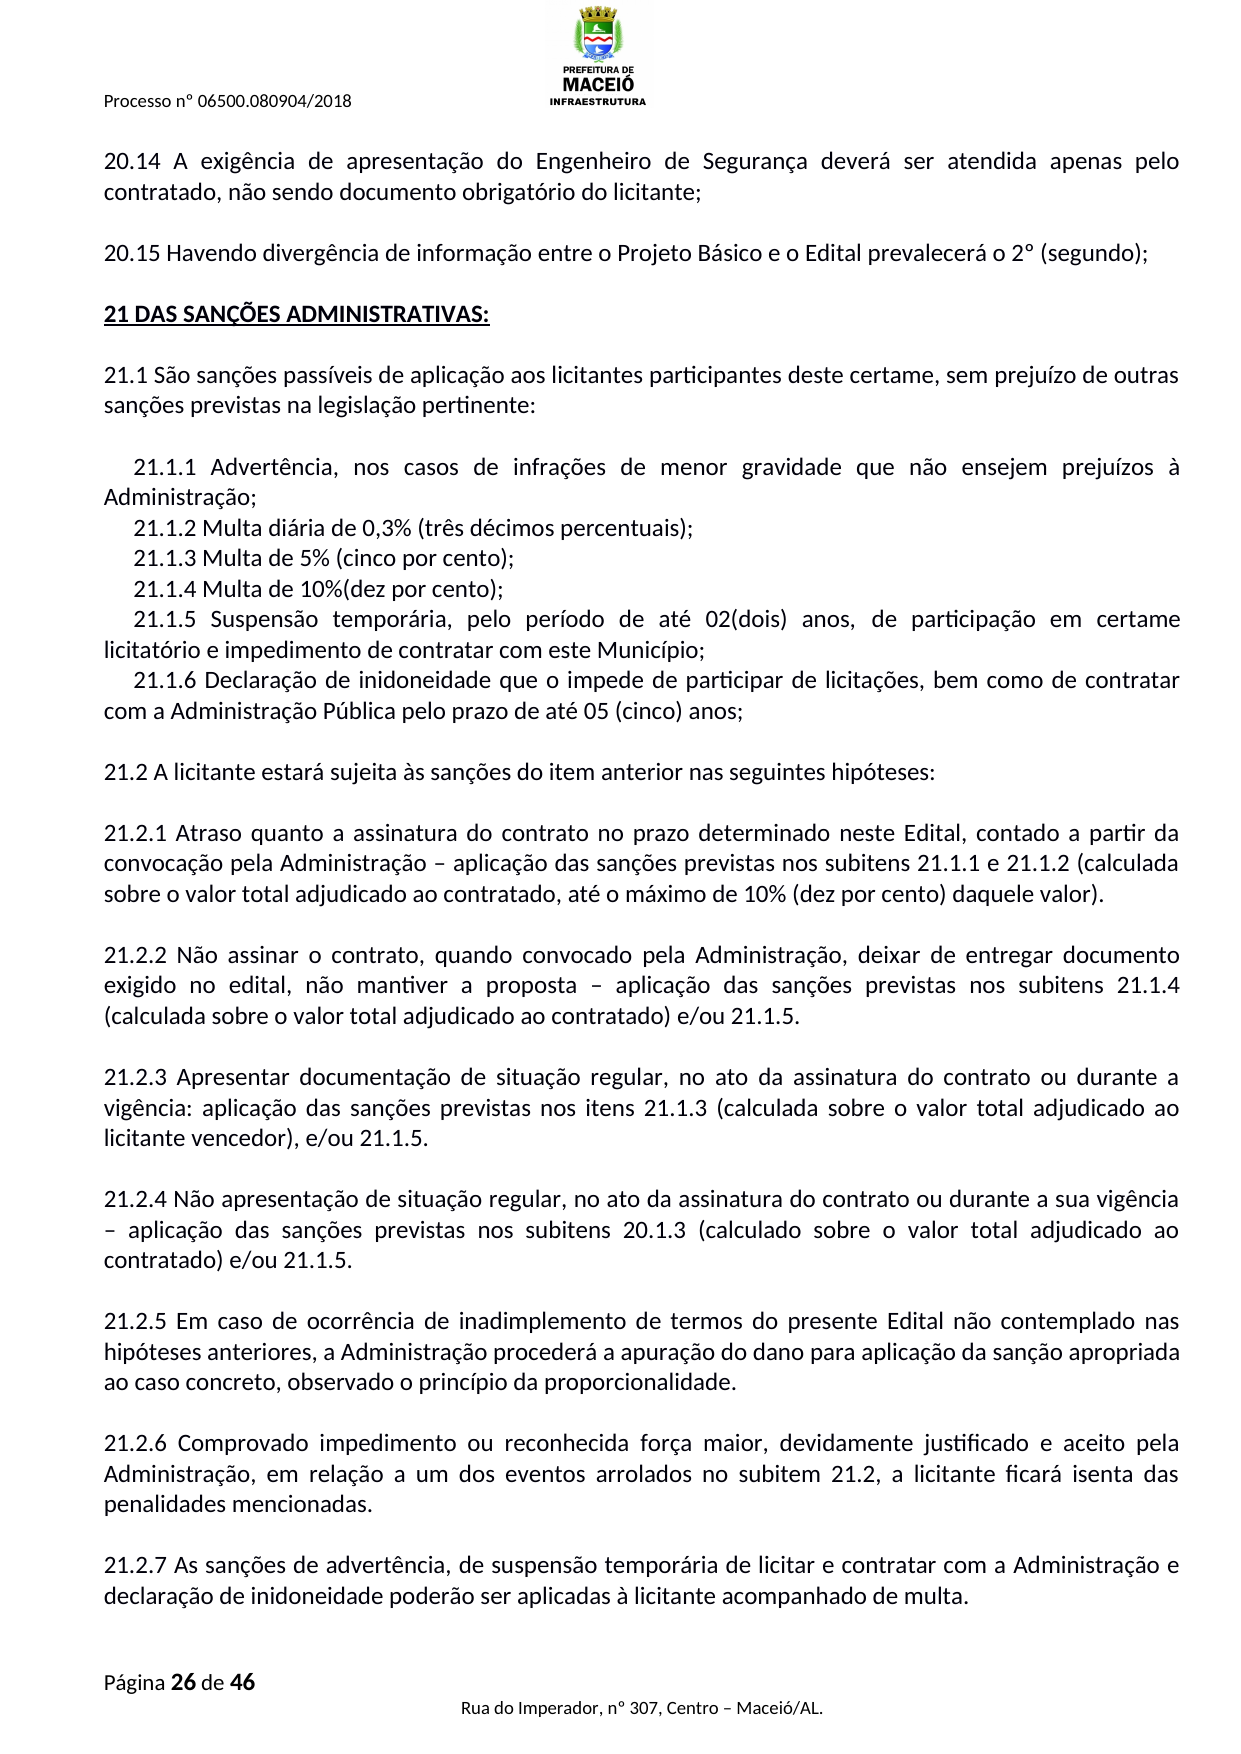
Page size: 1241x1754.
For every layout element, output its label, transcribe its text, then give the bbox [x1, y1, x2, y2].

text 21.2.4 Não apresentação de situação regular, no ato da assinatura do contrato ou durante a sua vigência – aplicação das sanções previstas nos subitens 20.1.3 (calculado sobre o valor total adjudicado ao contratado) e/ou 21.1.5. [103, 1183, 1181, 1275]
text 21.2.6 Comprovado impedimento ou reconhecida força maior, devidamente justificado e aceito pela Administração, em relação a um dos eventos arrolados no subitem 21.2, a licitante ficará isenta das penalidades mencionadas. [103, 1427, 1181, 1519]
text 21.2.7 As sanções de advertência, de suspensão temporária de licitar e contratar com a Administração e declaração de inidoneidade poderão ser aplicadas à licitante acompanhado de multa. [103, 1549, 1181, 1611]
text 21.2 A licitante estará sujeita às sanções do item anterior nas seguintes hipóteses: [103, 756, 1181, 786]
text 21.2.5 Em caso de ocorrência de inadimplemento de termos do presente Edital não contemplado nas hipóteses anteriores, a Administração procederá a apuração do dano para aplicação da sanção apropriada ao caso concreto, observado o princípio da proporcionalidade. [103, 1305, 1181, 1397]
text 20.14 A exigência de apresentação do Engenheiro de Segurança deverá ser atendida apenas pelo contratado, não sendo documento obrigatório do licitante; [103, 146, 1181, 207]
text 21.2.1 Atraso quanto a assinatura do contrato no prazo determinado neste Edital, contado a partir da convocação pela Administração – aplicação das sanções previstas nos subitens 21.1.1 e 21.1.2 (calculada sobre o valor total adjudicado ao contratado, até o máximo de 10% (dez por cento) daquele valor). [103, 817, 1181, 908]
text 21.1.6 Declaração de inidoneidade que o impede de participar de licitações, bem como de contratar com a Administração Pública pelo prazo de até 05 (cinco) anos; [103, 664, 1181, 725]
picture [545, 0, 654, 108]
text 21 DAS SANÇÕES ADMINISTRATIVAS: [103, 298, 1181, 329]
text 21.1.1 Advertência, nos casos de infrações de menor gravidade que não ensejem prejuízos à Administração; [103, 451, 1181, 512]
text 21.1 São sanções passíveis de aplicação aos licitantes participantes deste certame, sem prejuízo de outras sanções previstas na legislação pertinente: [103, 359, 1181, 420]
text 21.1.2 Multa diária de 0,3% (três décimos percentuais); [103, 512, 1181, 542]
text 21.1.5 Suspensão temporária, pelo período de até 02(dois) anos, de participação em certame licitatório e impedimento de contratar com este Município; [103, 603, 1181, 664]
text 21.2.3 Apresentar documentação de situação regular, no ato da assinatura do contrato ou durante a vigência: aplicação das sanções previstas nos itens 21.1.3 (calculada sobre o valor total adjudicado ao licitante vencedor), e/ou 21.1.5. [103, 1061, 1181, 1153]
text 20.15 Havendo divergência de informação entre o Projeto Básico e o Edital prevalecerá o 2º (segundo); [103, 237, 1181, 268]
text 21.1.4 Multa de 10%(dez por cento); [103, 573, 1181, 603]
list 21.2.2 Não assinar o contrato, quando convocado pela Administração, deixar de entregar documento exigido no edital, não mantiver a proposta – aplicação das sanções previstas nos subitens 21.1.4 (calculada sobre o valor total adjudicado ao contratado) e/ou 21.1.5. [103, 939, 1181, 1031]
text 21.1.3 Multa de 5% (cinco por cento); [103, 542, 1181, 573]
